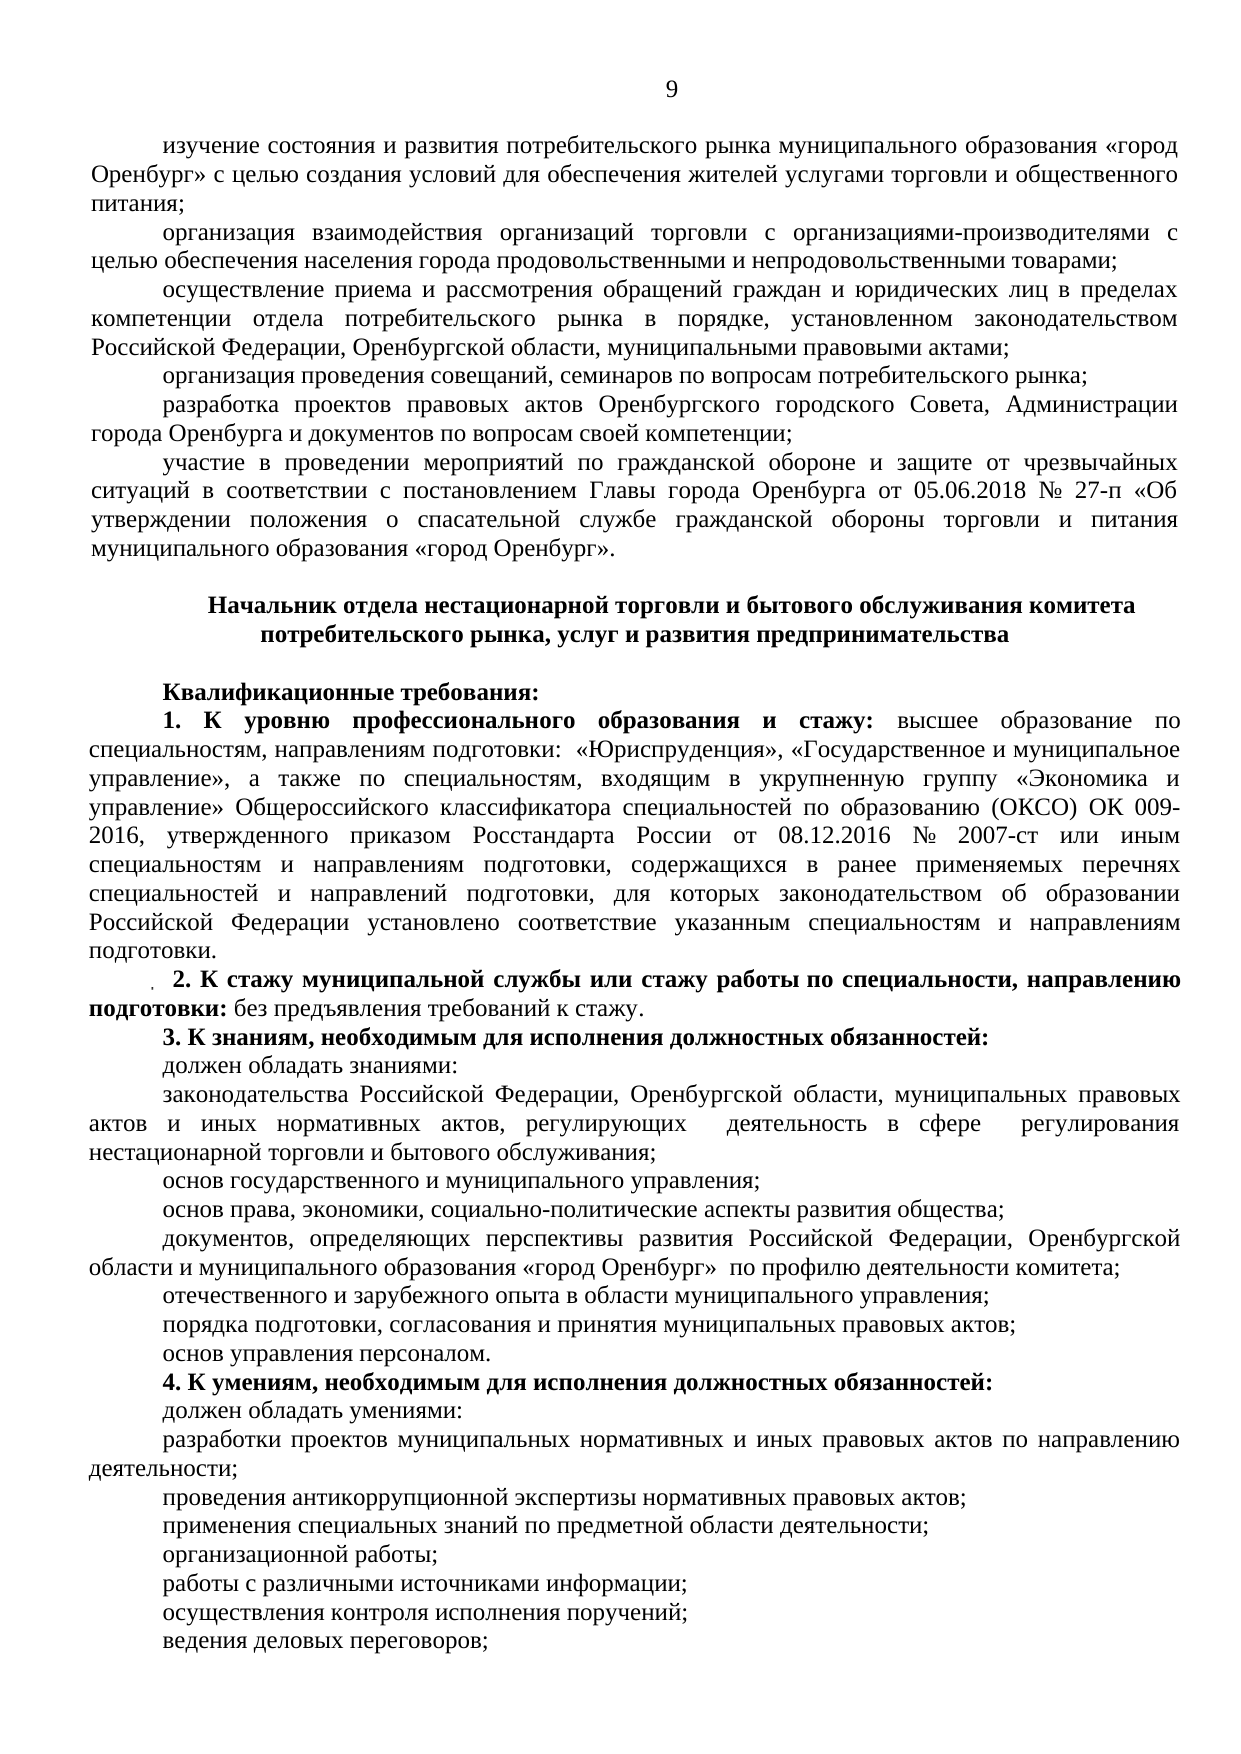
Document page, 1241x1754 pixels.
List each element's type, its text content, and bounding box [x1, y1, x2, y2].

text основ государственного и муниципального управления; [89, 1166, 1181, 1194]
text документов, определяющих перспективы развития Российской Федерации, Оренбургской области и муниципального образования «город Оренбург» по профилю деятельности комитета; [89, 1223, 1181, 1281]
text отечественного и зарубежного опыта в области муниципального управления; [89, 1281, 1181, 1309]
text организационной работы; [89, 1539, 1181, 1568]
text ведения деловых переговоров; [89, 1626, 1181, 1654]
text организация проведения совещаний, семинаров по вопросам потребительского рынка; [91, 361, 1179, 389]
text применения специальных знаний по предметной области деятельности; [89, 1511, 1181, 1539]
text разработки проектов муниципальных нормативных и иных правовых актов по направлению деятельности; [89, 1424, 1181, 1482]
text 4. К умениям, необходимым для исполнения должностных обязанностей: [89, 1367, 1181, 1396]
text порядка подготовки, согласования и принятия муниципальных правовых актов; [89, 1309, 1181, 1338]
text разработка проектов правовых актов Оренбургского городского Совета, Администрации города Оренбурга и документов по вопросам своей компетенции; [91, 389, 1179, 447]
text Квалификационные требования: [89, 677, 1181, 706]
text основ управления персоналом. [89, 1338, 1181, 1367]
text изучение состояния и развития потребительского рынка муниципального образования «город Оренбург» с целью создания условий для обеспечения жителей услугами торговли и общественного питания; [91, 131, 1179, 217]
text участие в проведении мероприятий по гражданской обороне и защите от чрезвычайных ситуаций в соответствии с постановлением Главы города Оренбурга от 05.06.2018 № 27-п «Об утверждении положения о спасательной службе гражданской обороны торговли и питания муниципального образования «город Оренбург». [91, 447, 1179, 562]
text должен обладать умениями: [89, 1396, 1181, 1424]
text 3. К знаниям, необходимым для исполнения должностных обязанностей: [89, 1022, 1181, 1051]
text должен обладать знаниями: [89, 1051, 1181, 1079]
text организация взаимодействия организаций торговли с организациями-производителями с целью обеспечения населения города продовольственными и непродовольственными товарами; [91, 217, 1179, 274]
text законодательства Российской Федерации, Оренбургской области, муниципальных правовых актов и иных нормативных актов, регулирующих деятельность в сфере регулирования нестационарной торговли и бытового обслуживания; [89, 1079, 1181, 1166]
text осуществление приема и рассмотрения обращений граждан и юридических лиц в пределах компетенции отдела потребительского рынка в порядке, установленном законодательством Российской Федерации, Оренбургской области, муниципальными правовыми актами; [91, 274, 1179, 361]
text осуществления контроля исполнения поручений; [89, 1597, 1181, 1626]
text основ права, экономики, социально-политические аспекты развития общества; [89, 1194, 1181, 1223]
text 2. К стажу муниципальной службы или стажу работы по специальности, направлению подготовки: без предъявления требований к стажу. [89, 964, 1181, 1022]
text Начальник отдела нестационарной торговли и бытового обслуживания комитета потребительского рынка, услуг и развития предпринимательства [89, 591, 1181, 648]
text проведения антикоррупционной экспертизы нормативных правовых актов; [89, 1482, 1181, 1511]
text работы с различными источниками информации; [89, 1568, 1181, 1597]
text 1. К уровню профессионального образования и стажу: высшее образование по специальностям, направлениям подготовки: «Юриспруденция», «Государственное и муниципальное управление», а также по специальностям, входящим в укрупненную группу «Экономика и управление» Общероссийского классификатора специальностей по образованию (ОКСО) ОК 009-2016, утвержденного приказом Росстандарта России от 08.12.2016 № 2007-ст или иным специальностям и направлениям подготовки, содержащихся в ранее применяемых перечнях специальностей и направлений подготовки, для которых законодательством об образовании Российской Федерации установлено соответствие указанным специальностям и направлениям подготовки. [89, 706, 1181, 964]
